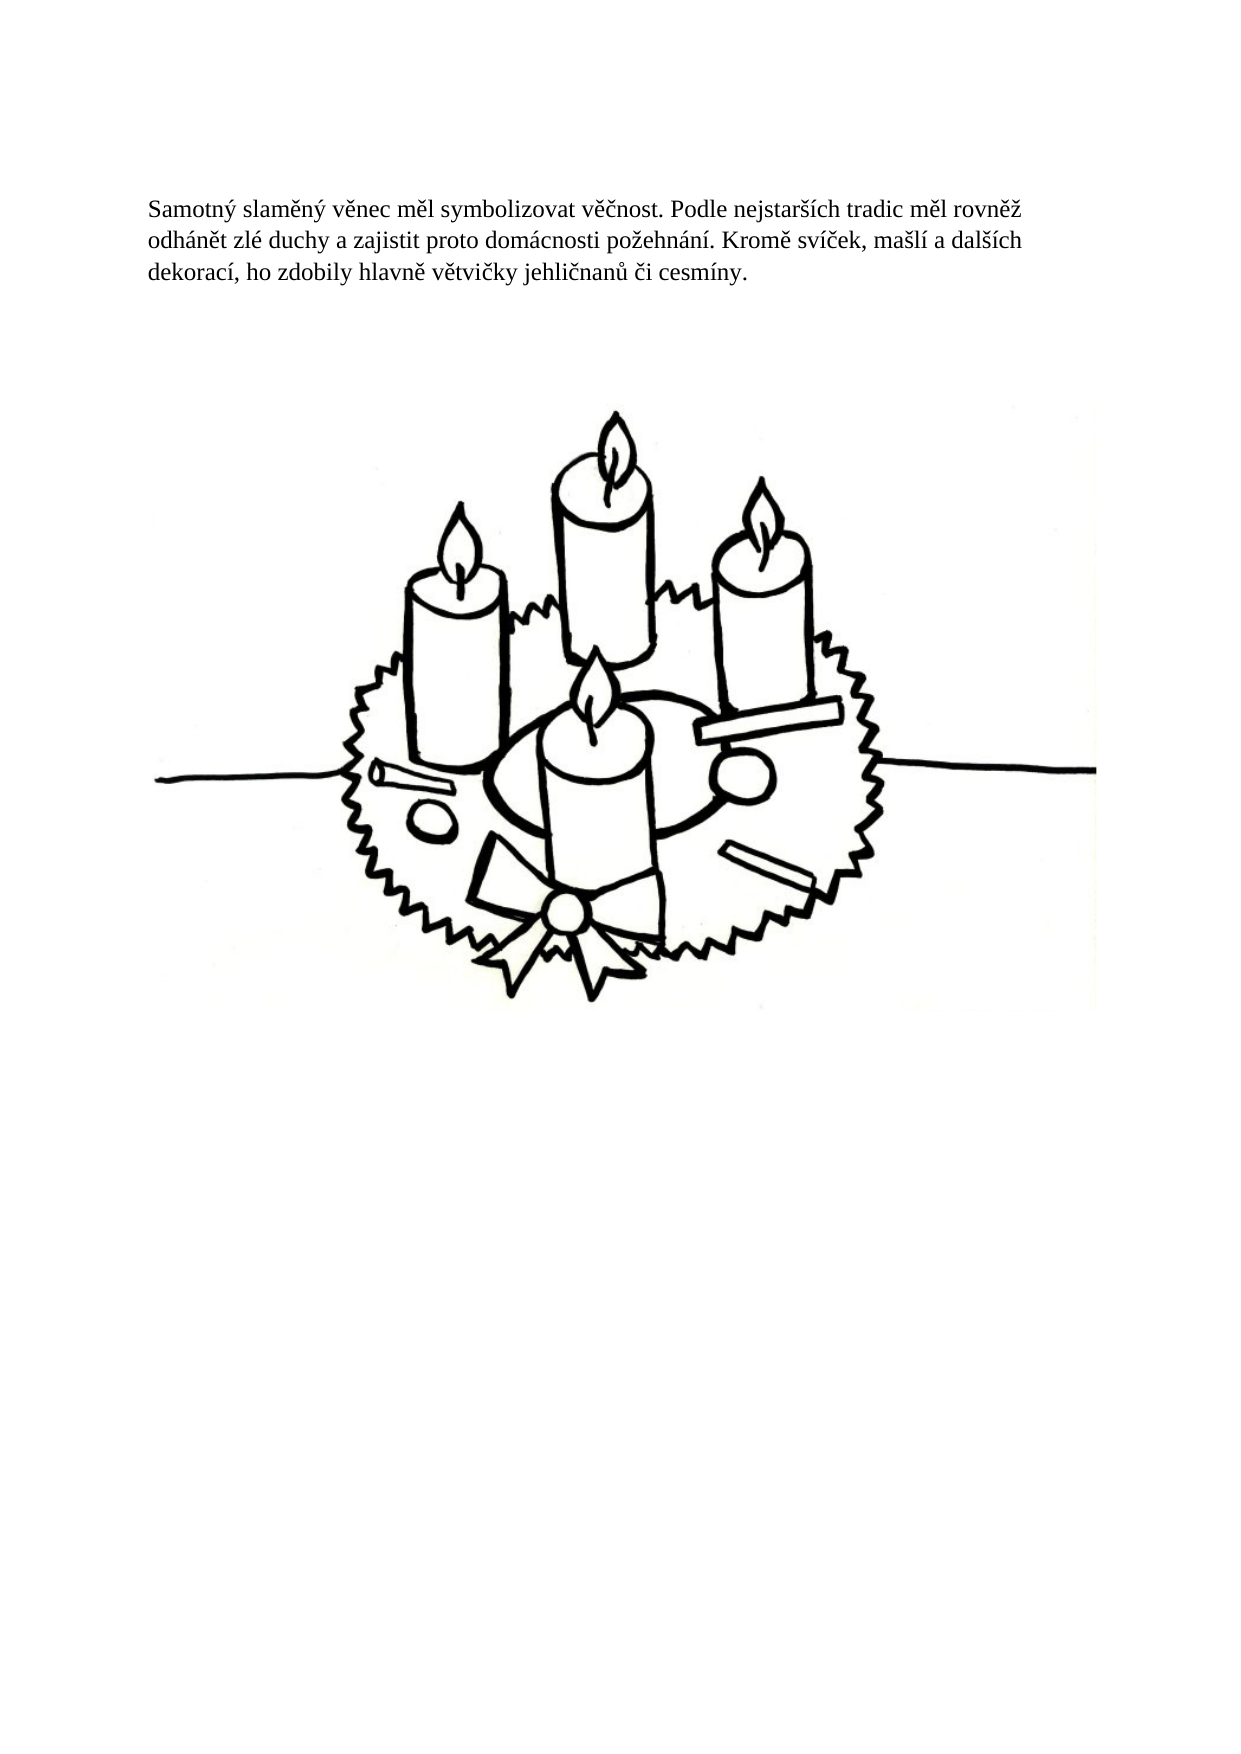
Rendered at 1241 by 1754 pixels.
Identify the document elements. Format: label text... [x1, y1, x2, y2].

text Samotný slaměný věnec měl symbolizovat věčnost. Podle nejstarších tradic měl rovněž odhánět zlé duchy a zajistit proto domácnosti požehnání. Kromě svíček, mašlí a dalších dekorací, ho zdobily hlavně větvičky jehličnanů či cesmíny. [148, 194, 1093, 285]
picture [151, 398, 1097, 1011]
